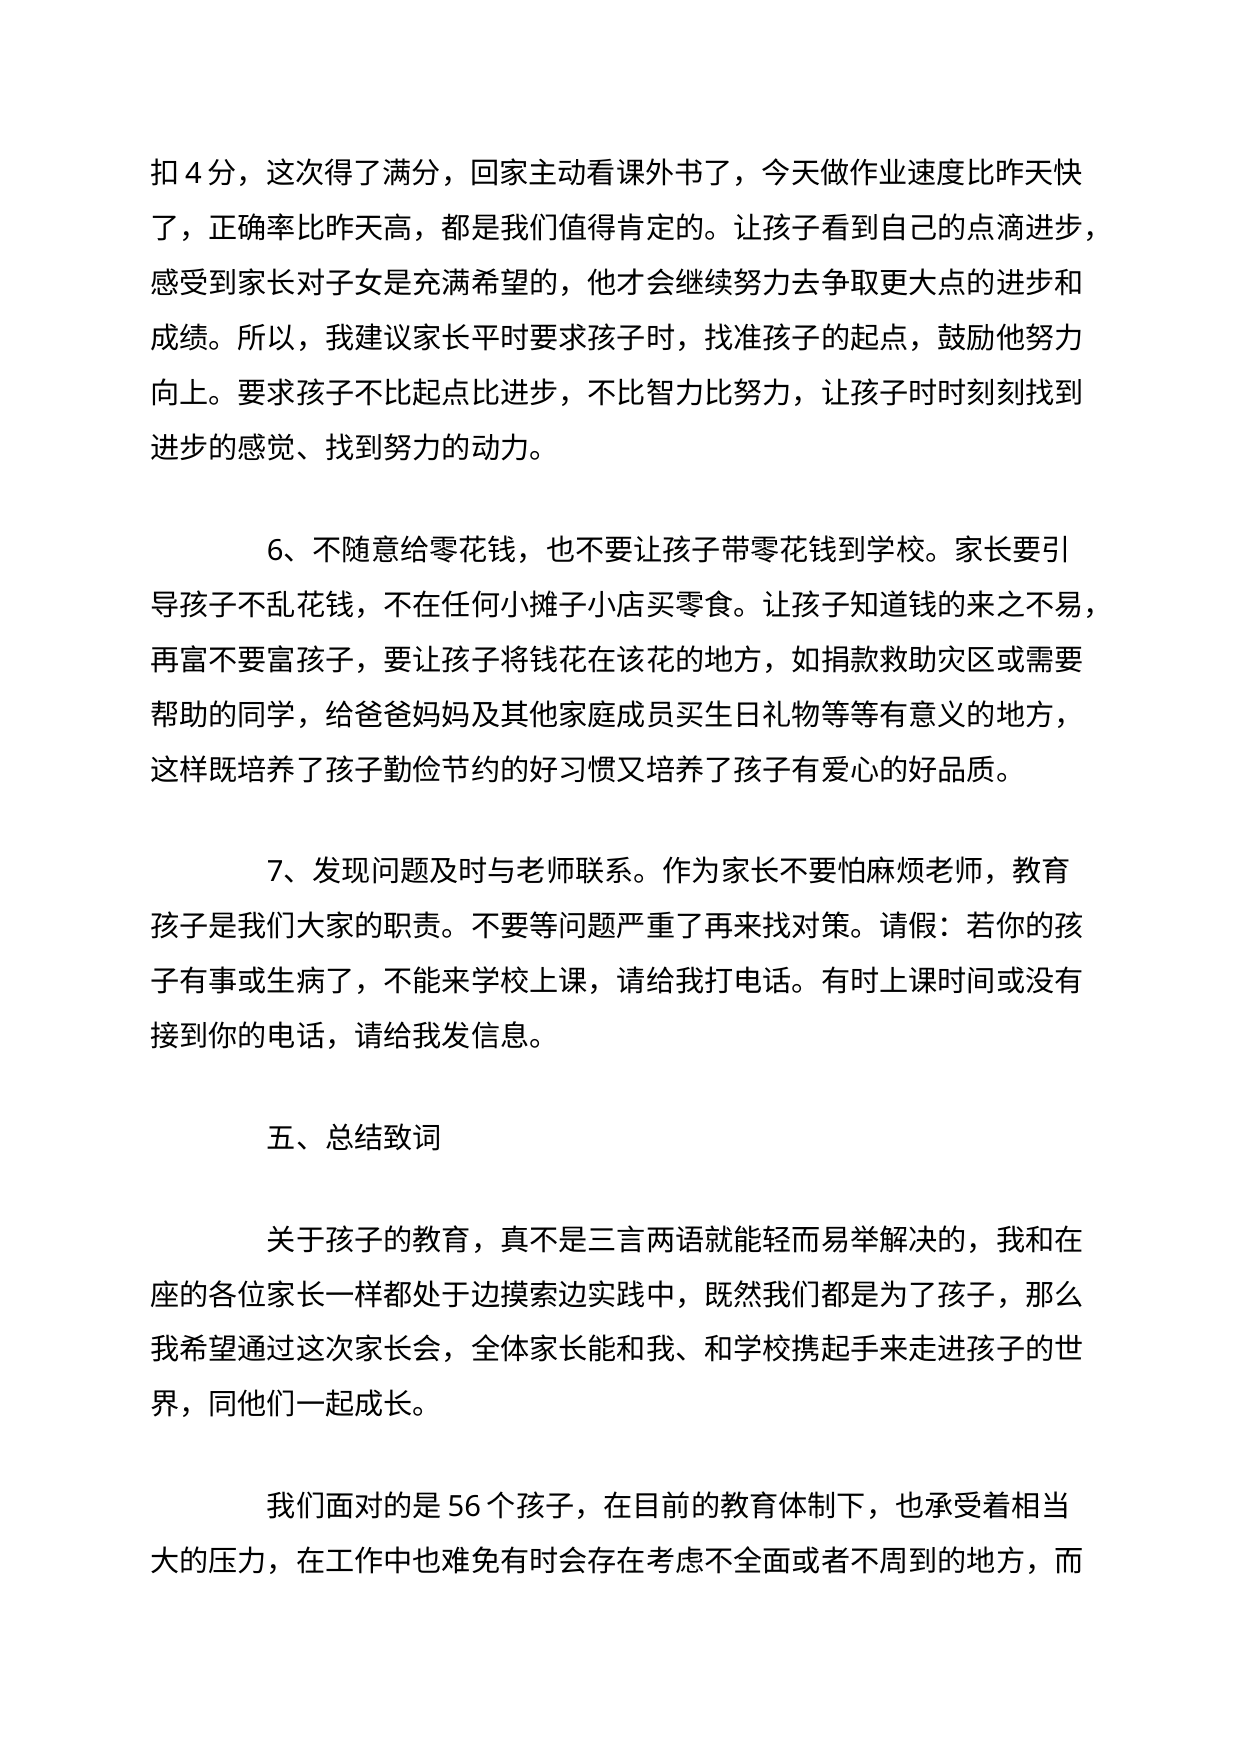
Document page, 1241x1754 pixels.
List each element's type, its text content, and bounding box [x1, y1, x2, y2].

text 7、发现问题及时与老师联系。作为家长不要怕麻烦老师，教育孩子是我们大家的职责。不要等问题严重了再来找对策。请假：若你的孩子有事或生病了，不能来学校上课，请给我打电话。有时上课时间或没有接到你的电话，请给我发信息。 [150, 848, 1090, 1055]
text 关于孩子的教育，真不是三言两语就能轻而易举解决的，我和在座的各位家长一样都处于边摸索边实践中，既然我们都是为了孩子，那么我希望通过这次家长会，全体家长能和我、和学校携起手来走进孩子的世界，同他们一起成长。 [150, 1216, 1090, 1423]
text 6、不随意给零花钱，也不要让孩子带零花钱到学校。家长要引导孩子不乱花钱，不在任何小摊子小店买零食。让孩子知道钱的来之不易，再富不要富孩子，要让孩子将钱花在该花的地方，如捐款救助灾区或需要帮助的同学，给爸爸妈妈及其他家庭成员买生日礼物等等有意义的地方，这样既培养了孩子勤俭节约的好习惯又培养了孩子有爱心的好品质。 [150, 526, 1090, 788]
text 五、总结致词 [150, 1114, 1090, 1157]
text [150, 150, 1090, 467]
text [150, 1483, 1090, 1580]
